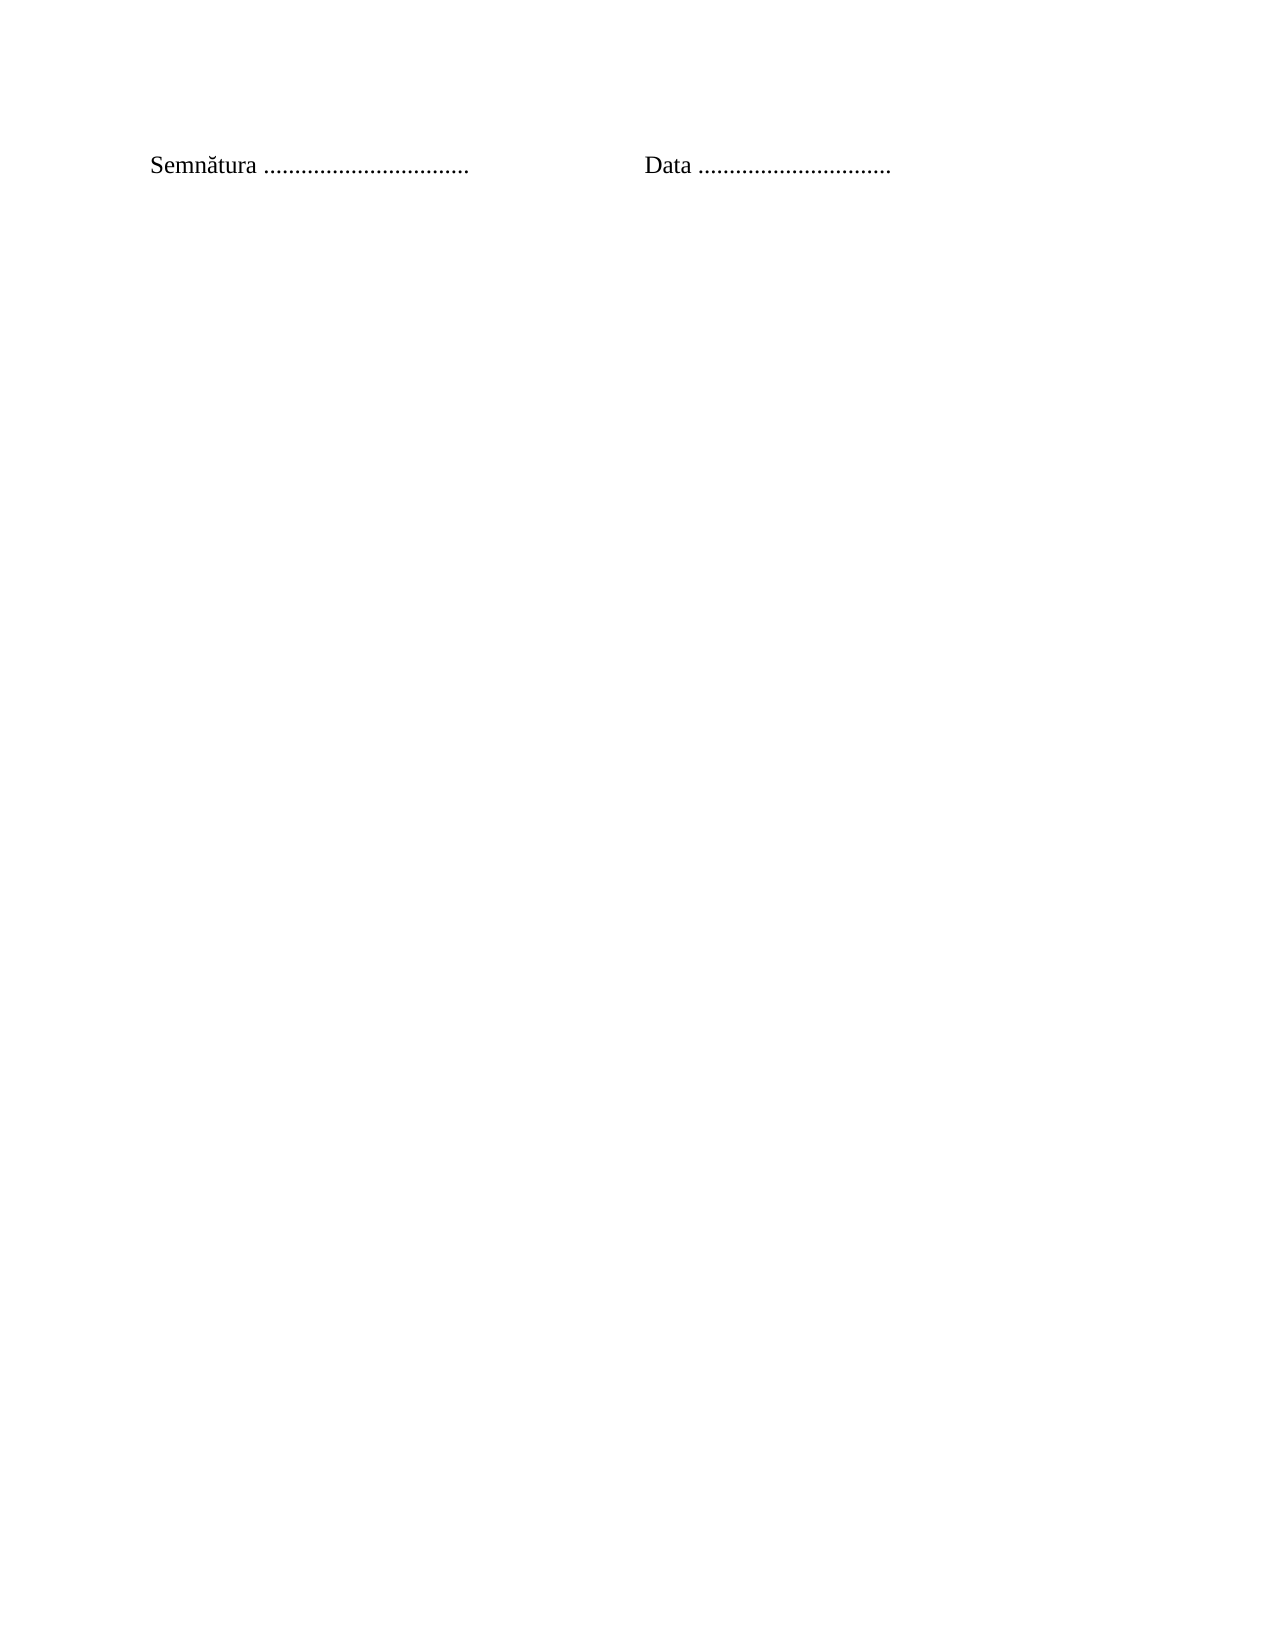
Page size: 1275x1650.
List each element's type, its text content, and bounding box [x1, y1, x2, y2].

text Semnătura ................................. Data ............................... [150, 150, 1125, 179]
